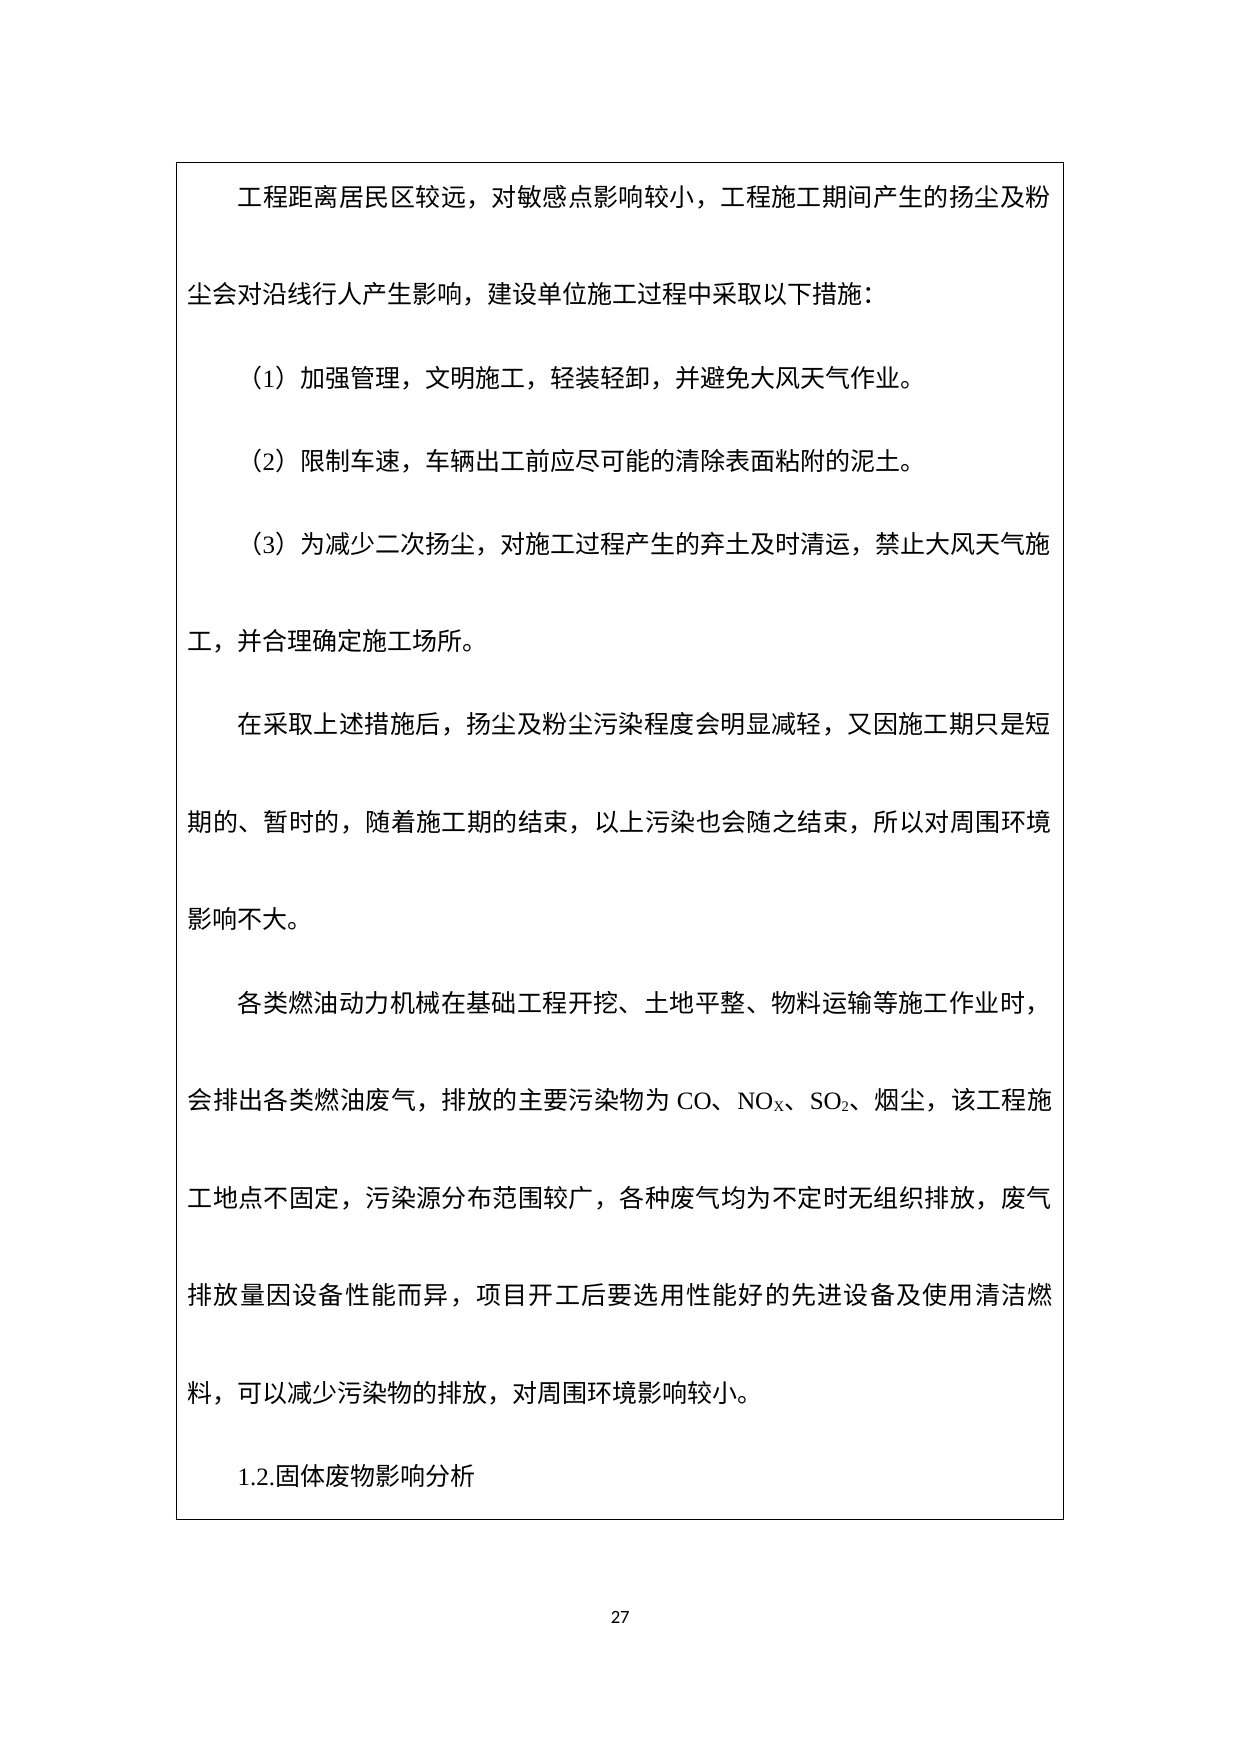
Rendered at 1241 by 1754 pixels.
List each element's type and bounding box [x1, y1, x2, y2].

table_cell [177, 163, 1063, 1519]
